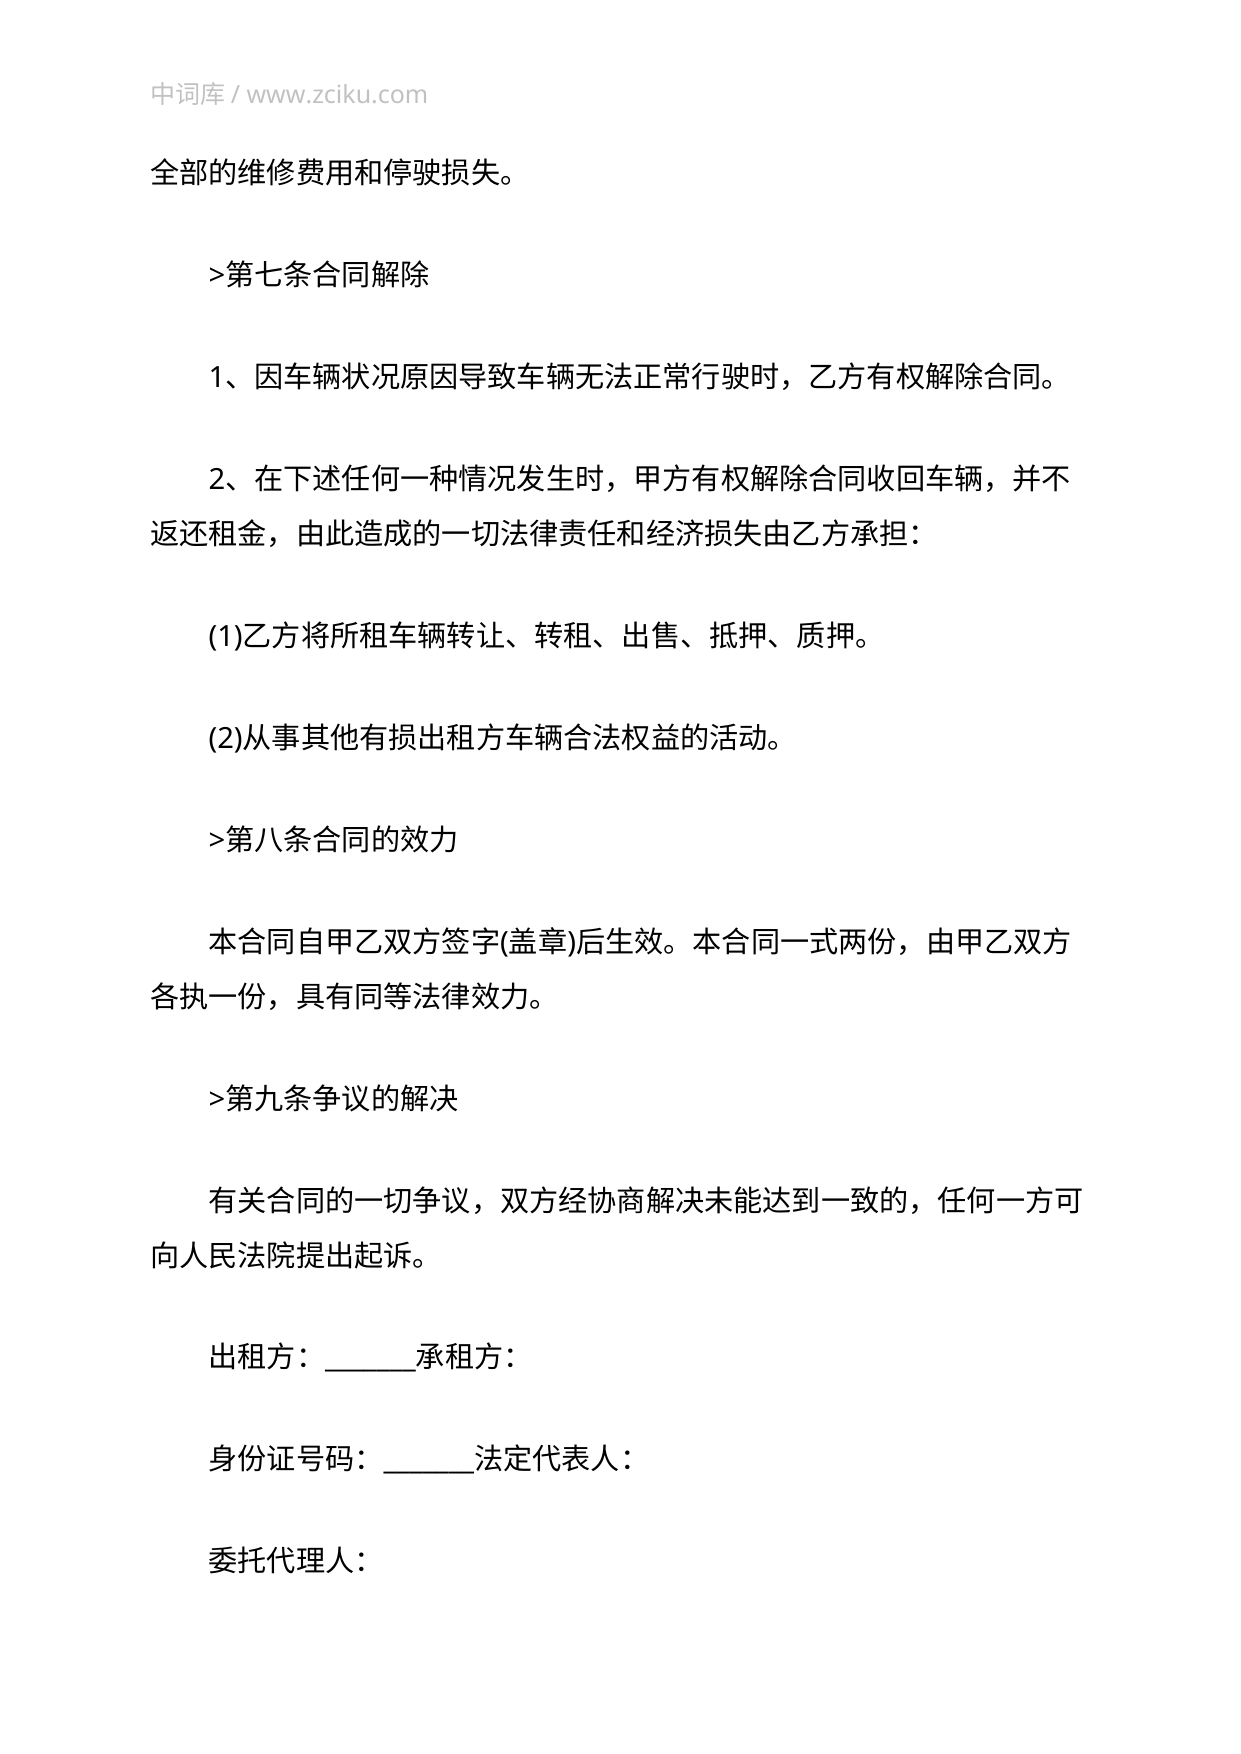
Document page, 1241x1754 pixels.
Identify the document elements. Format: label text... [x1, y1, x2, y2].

text 有关合同的一切争议，双方经协商解决未能达到一致的，任何一方可向人民法院提出起诉。 [150, 1177, 1090, 1274]
text 委托代理人： [150, 1538, 1090, 1580]
text >第九条争议的解决 [150, 1075, 1090, 1118]
text (2)从事其他有损出租方车辆合法权益的活动。 [150, 714, 1090, 757]
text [150, 150, 1090, 192]
text 本合同自甲乙双方签字(盖章)后生效。本合同一式两份，由甲乙双方各执一份，具有同等法律效力。 [150, 918, 1090, 1016]
text >第七条合同解除 [150, 252, 1090, 294]
text 2、在下述任何一种情况发生时，甲方有权解除合同收回车辆，并不返还租金，由此造成的一切法律责任和经济损失由乙方承担： [150, 456, 1090, 553]
text 身份证号码：_______法定代表人： [150, 1436, 1090, 1478]
text >第八条合同的效力 [150, 816, 1090, 859]
text 出租方：_______承租方： [150, 1334, 1090, 1376]
text (1)乙方将所租车辆转让、转租、出售、抵押、质押。 [150, 612, 1090, 655]
text 1、因车辆状况原因导致车辆无法正常行驶时，乙方有权解除合同。 [150, 354, 1090, 396]
